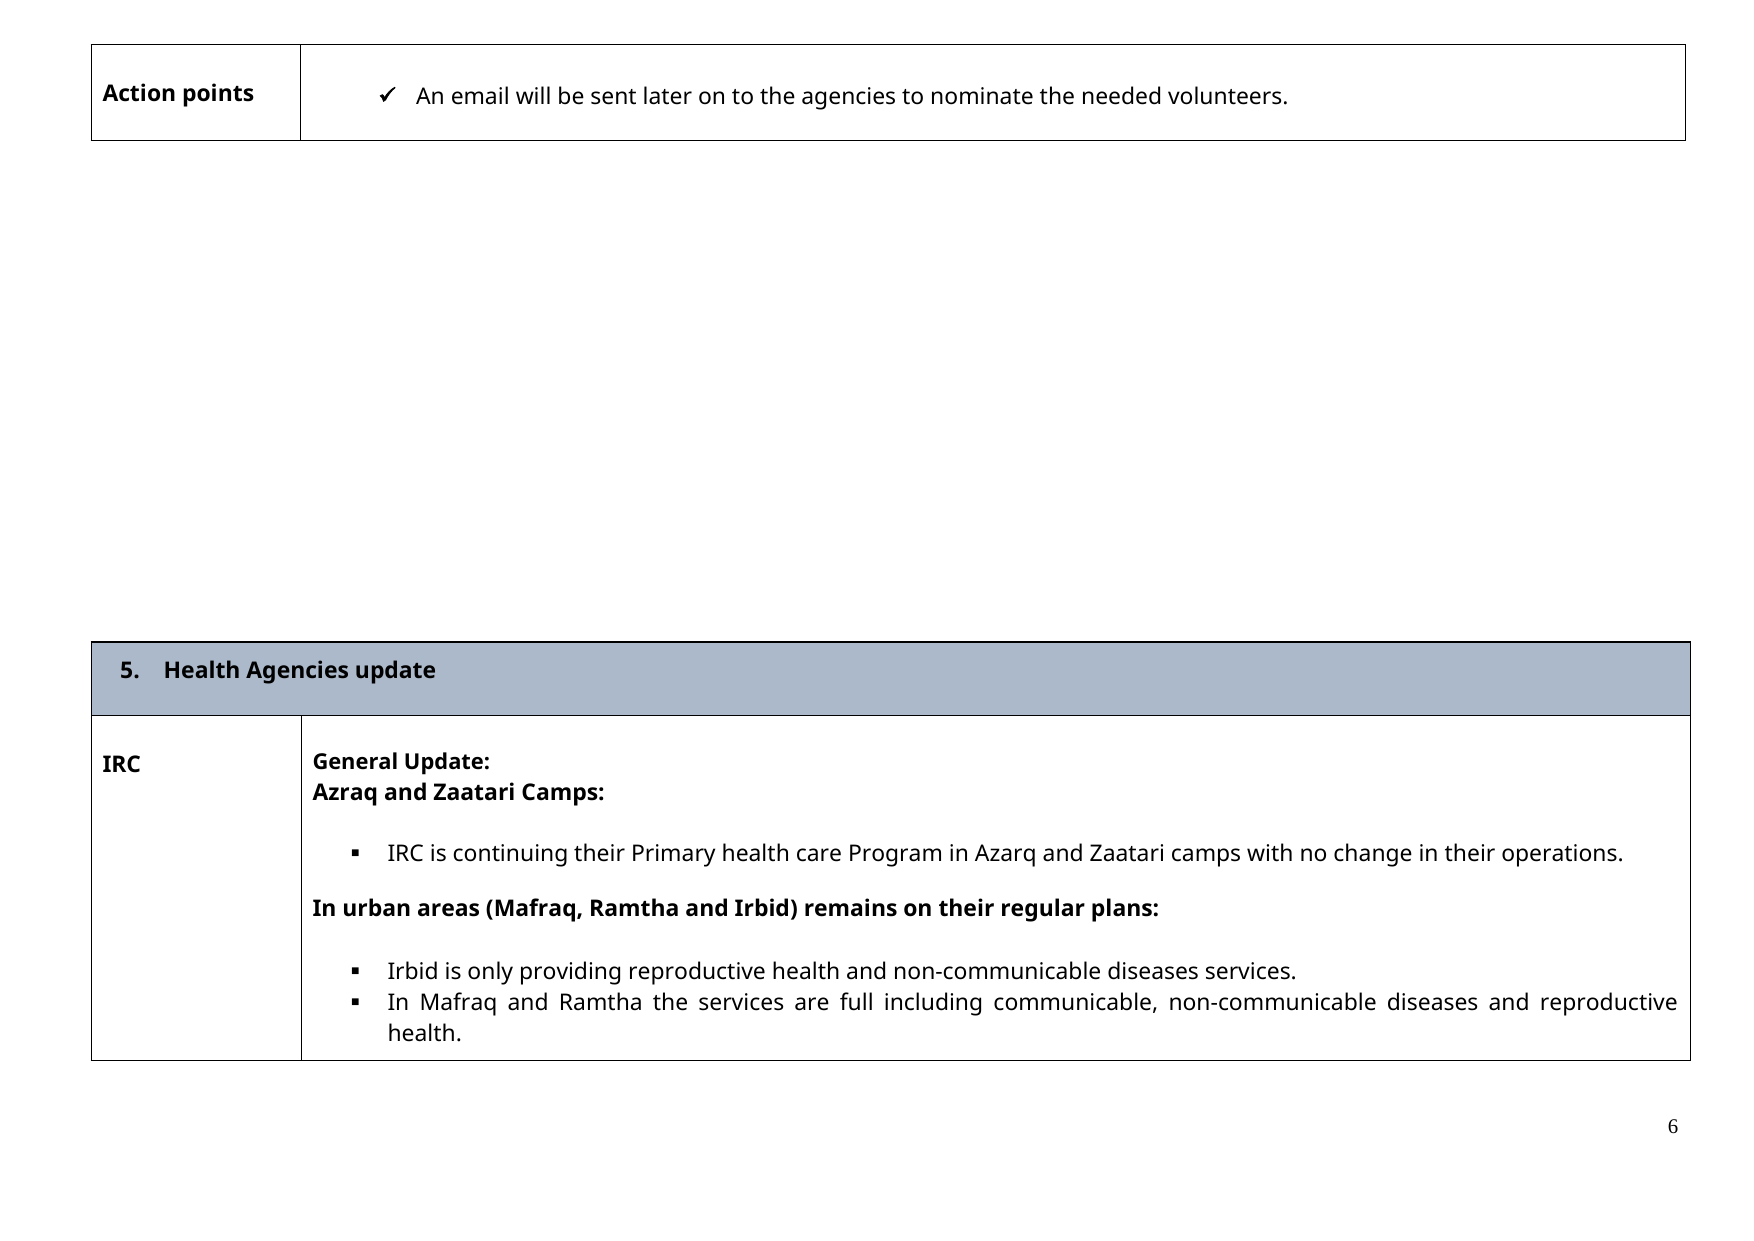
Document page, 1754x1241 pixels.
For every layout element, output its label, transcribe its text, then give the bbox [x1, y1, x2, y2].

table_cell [92, 716, 301, 1060]
table_cell An email will be sent later on to the agencies to nominate the needed volunteers. [301, 45, 1685, 140]
table_cell Action points [92, 45, 300, 140]
table_header 5. Health Agencies update [92, 643, 1690, 715]
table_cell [302, 716, 1690, 1060]
